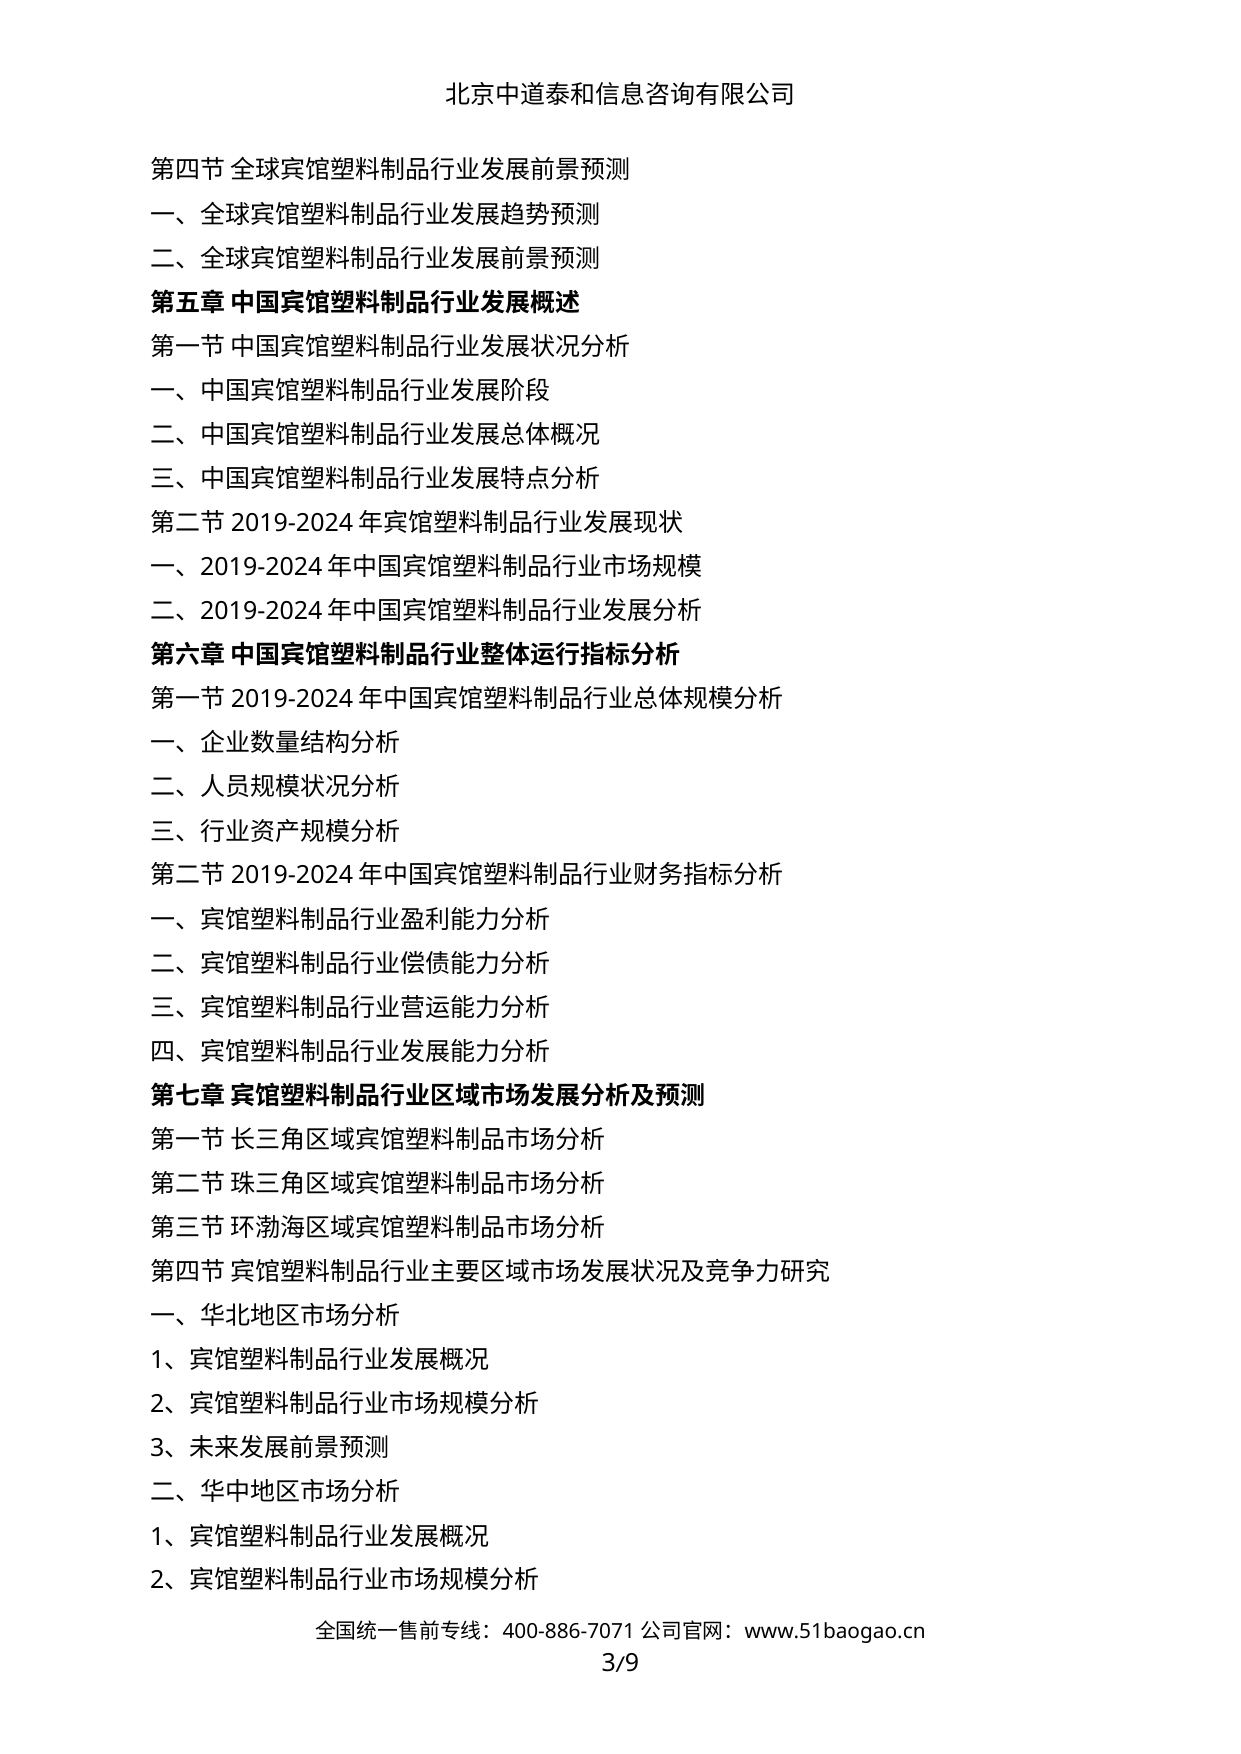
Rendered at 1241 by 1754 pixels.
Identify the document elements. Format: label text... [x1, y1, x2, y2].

text 1、宾馆塑料制品行业发展概况 [150, 1516, 1090, 1552]
text 一、企业数量结构分析 [150, 723, 1090, 759]
text 第三节 环渤海区域宾馆塑料制品市场分析 [150, 1207, 1090, 1244]
text 第一节 中国宾馆塑料制品行业发展状况分析 [150, 326, 1090, 362]
text 二、中国宾馆塑料制品行业发展总体概况 [150, 414, 1090, 451]
text 二、宾馆塑料制品行业偿债能力分析 [150, 943, 1090, 979]
text 三、宾馆塑料制品行业营运能力分析 [150, 987, 1090, 1023]
text 第二节 2019-2024年宾馆塑料制品行业发展现状 [150, 502, 1090, 539]
text 2、宾馆塑料制品行业市场规模分析 [150, 1384, 1090, 1420]
text 三、中国宾馆塑料制品行业发展特点分析 [150, 458, 1090, 495]
text 一、中国宾馆塑料制品行业发展阶段 [150, 370, 1090, 407]
text 第一节 2019-2024年中国宾馆塑料制品行业总体规模分析 [150, 679, 1090, 715]
text 一、2019-2024年中国宾馆塑料制品行业市场规模 [150, 547, 1090, 583]
text 第六章 中国宾馆塑料制品行业整体运行指标分析 [150, 635, 1090, 671]
text 二、人员规模状况分析 [150, 767, 1090, 803]
text 2、宾馆塑料制品行业市场规模分析 [150, 1560, 1090, 1596]
text 三、行业资产规模分析 [150, 811, 1090, 847]
text 一、华北地区市场分析 [150, 1296, 1090, 1332]
text 第一节 长三角区域宾馆塑料制品市场分析 [150, 1119, 1090, 1156]
text 二、全球宾馆塑料制品行业发展前景预测 [150, 238, 1090, 274]
text 第二节 珠三角区域宾馆塑料制品市场分析 [150, 1163, 1090, 1200]
text 3、未来发展前景预测 [150, 1428, 1090, 1464]
text 四、宾馆塑料制品行业发展能力分析 [150, 1031, 1090, 1067]
text 第七章 宾馆塑料制品行业区域市场发展分析及预测 [150, 1075, 1090, 1112]
text 二、华中地区市场分析 [150, 1472, 1090, 1508]
text 第二节 2019-2024年中国宾馆塑料制品行业财务指标分析 [150, 855, 1090, 891]
text 第四节 宾馆塑料制品行业主要区域市场发展状况及竞争力研究 [150, 1252, 1090, 1288]
text 一、全球宾馆塑料制品行业发展趋势预测 [150, 194, 1090, 230]
text 二、2019-2024年中国宾馆塑料制品行业发展分析 [150, 591, 1090, 627]
text 1、宾馆塑料制品行业发展概况 [150, 1340, 1090, 1376]
text 一、宾馆塑料制品行业盈利能力分析 [150, 899, 1090, 935]
text 第五章 中国宾馆塑料制品行业发展概述 [150, 282, 1090, 318]
text 第四节 全球宾馆塑料制品行业发展前景预测 [150, 150, 1090, 186]
